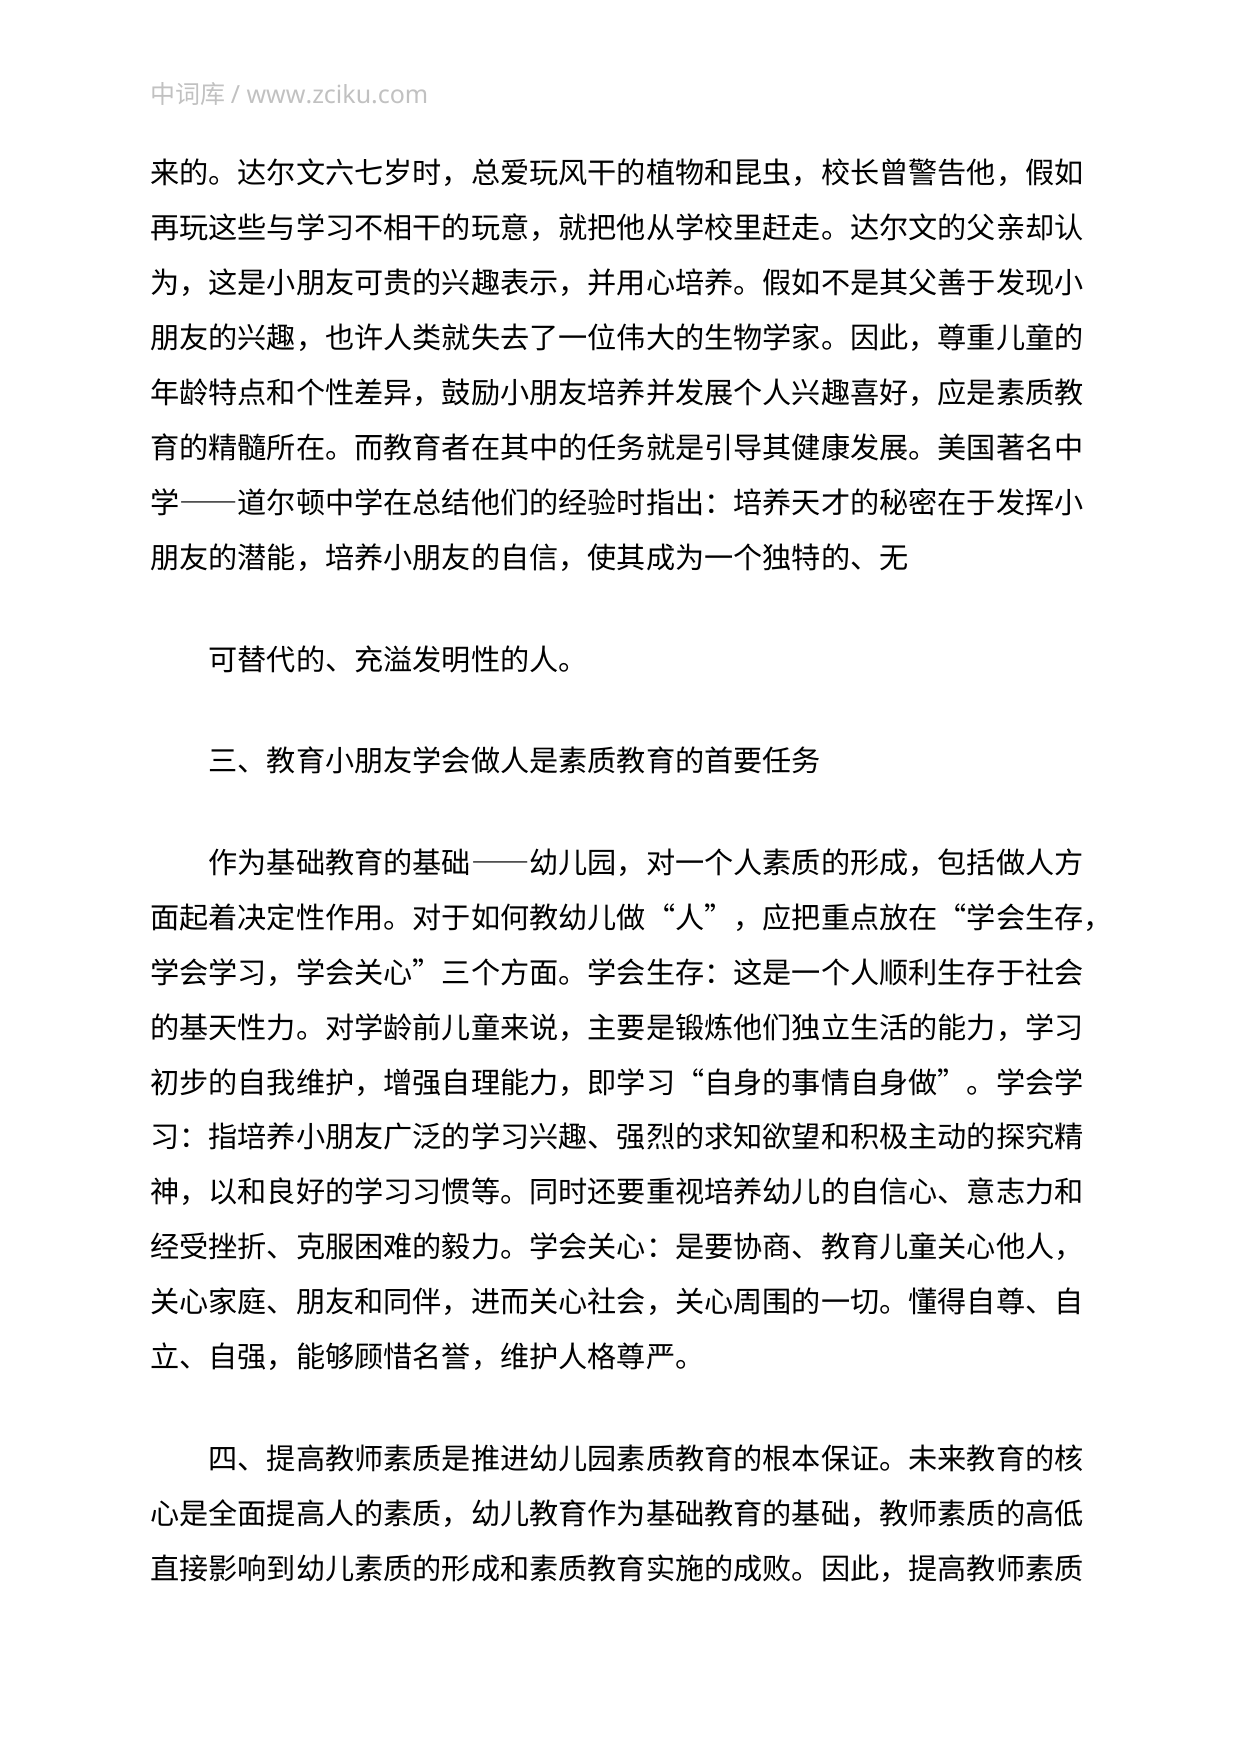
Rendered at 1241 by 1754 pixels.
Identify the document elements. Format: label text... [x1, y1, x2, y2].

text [150, 1435, 1090, 1587]
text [150, 150, 1090, 577]
text 三、教育小朋友学会做人是素质教育的首要任务 [150, 738, 1090, 780]
text 作为基础教育的基础——幼儿园，对一个人素质的形成，包括做人方面起着决定性作用。对于如何教幼儿做“人”，应把重点放在“学会生存，学会学习，学会关心”三个方面。学会生存：这是一个人顺利生存于社会的基天性力。对学龄前儿童来说，主要是锻炼他们独立生活的能力，学习初步的自我维护，增强自理能力，即学习“自身的事情自身做”。学会学习：指培养小朋友广泛的学习兴趣、强烈的求知欲望和积极主动的探究精神，以和良好的学习习惯等。同时还要重视培养幼儿的自信心、意志力和经受挫折、克服困难的毅力。学会关心：是要协商、教育儿童关心他人，关心家庭、朋友和同伴，进而关心社会，关心周围的一切。懂得自尊、自立、自强，能够顾惜名誉，维护人格尊严。 [150, 839, 1090, 1376]
text 可替代的、充溢发明性的人。 [150, 636, 1090, 678]
